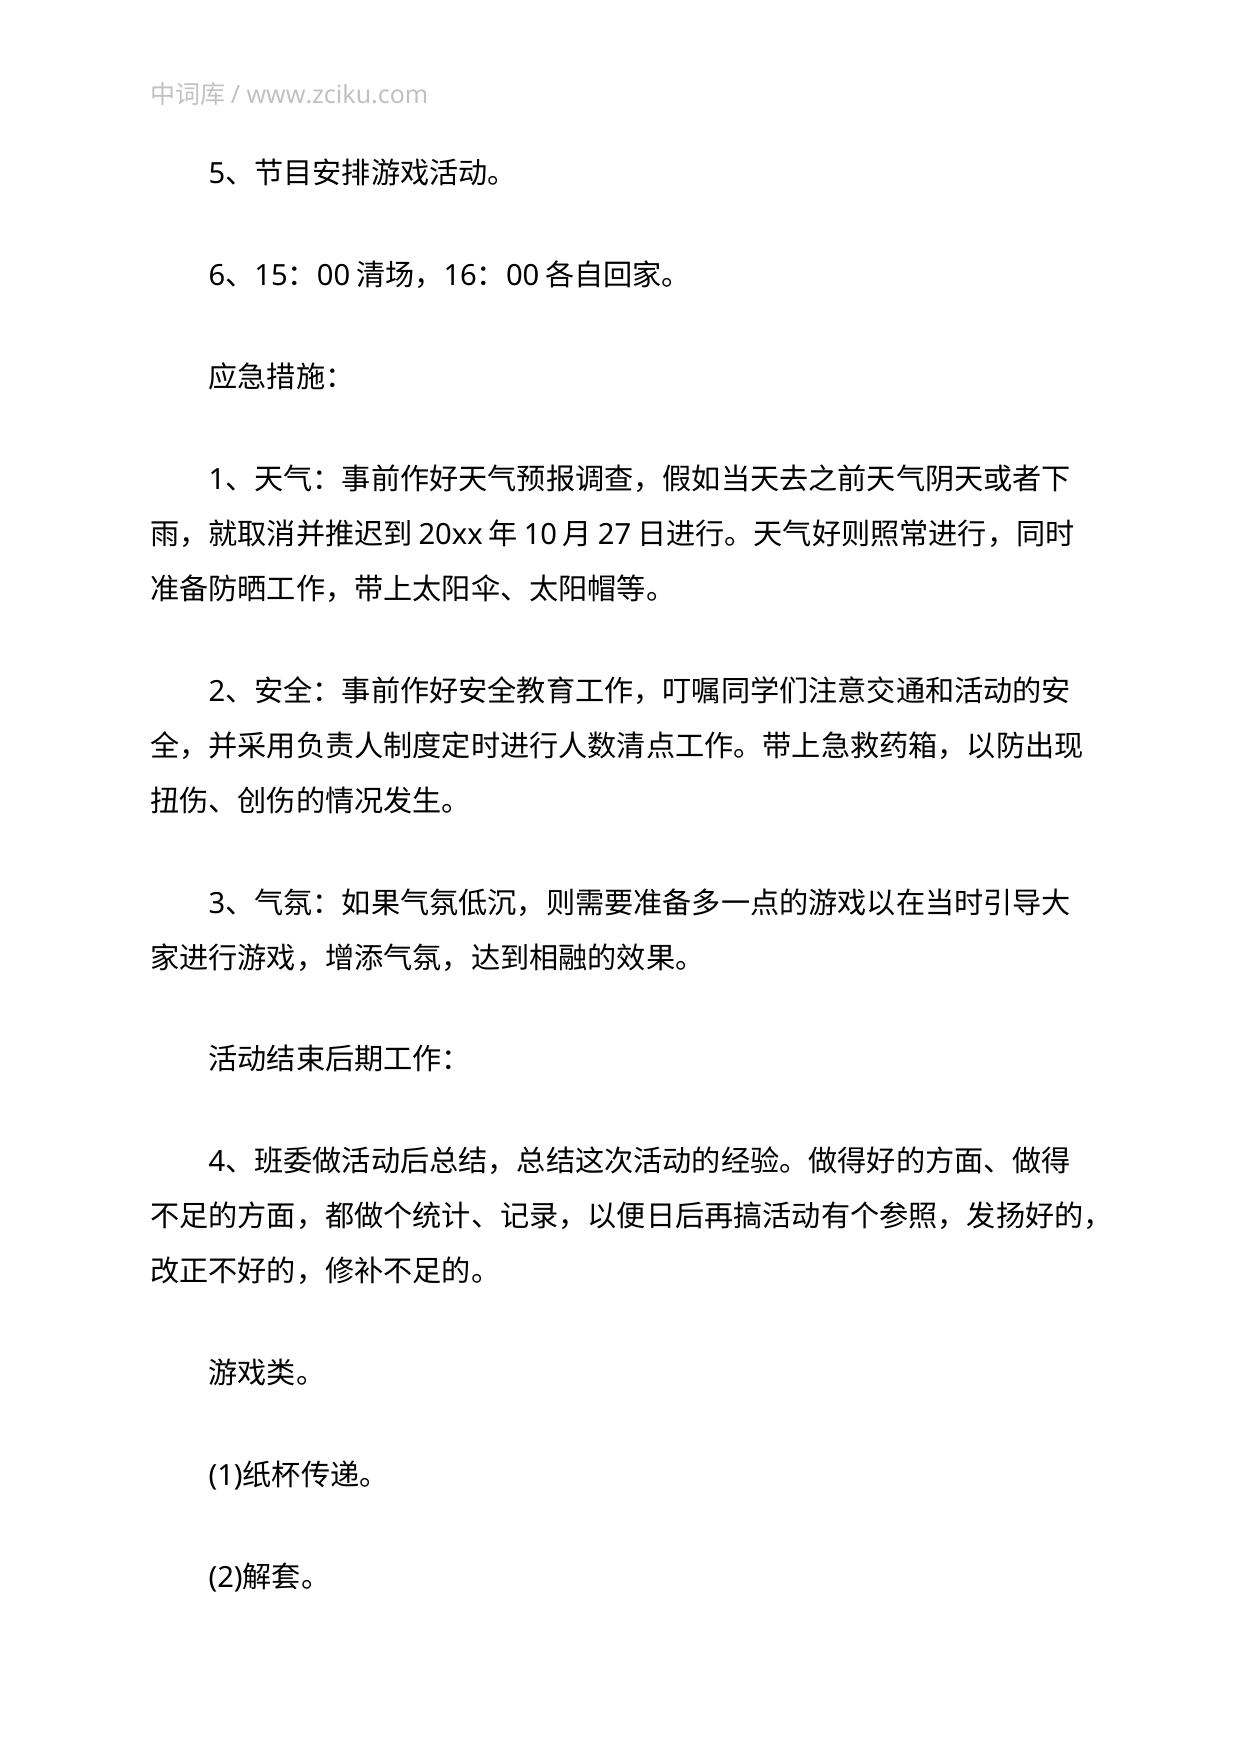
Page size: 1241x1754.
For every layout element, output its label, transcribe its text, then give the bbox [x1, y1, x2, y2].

text (2)解套。 [150, 1553, 1090, 1596]
text 3、气氛：如果气氛低沉，则需要准备多一点的游戏以在当时引导大家进行游戏，增添气氛，达到相融的效果。 [150, 879, 1090, 976]
text 6、15：00清场，16：00各自回家。 [150, 252, 1090, 294]
text 应急措施： [150, 354, 1090, 396]
text 1、天气：事前作好天气预报调查，假如当天去之前天气阴天或者下雨，就取消并推迟到20xx年10月27日进行。天气好则照常进行，同时准备防晒工作，带上太阳伞、太阳帽等。 [150, 456, 1090, 608]
text 4、班委做活动后总结，总结这次活动的经验。做得好的方面、做得不足的方面，都做个统计、记录，以便日后再搞活动有个参照，发扬好的，改正不好的，修补不足的。 [150, 1138, 1090, 1290]
text 2、安全：事前作好安全教育工作，叮嘱同学们注意交通和活动的安全，并采用负责人制度定时进行人数清点工作。带上急救药箱，以防出现扭伤、创伤的情况发生。 [150, 667, 1090, 820]
text 游戏类。 [150, 1349, 1090, 1392]
text (1)纸杯传递。 [150, 1451, 1090, 1493]
text 5、节目安排游戏活动。 [150, 150, 1090, 192]
text 活动结束后期工作： [150, 1036, 1090, 1078]
